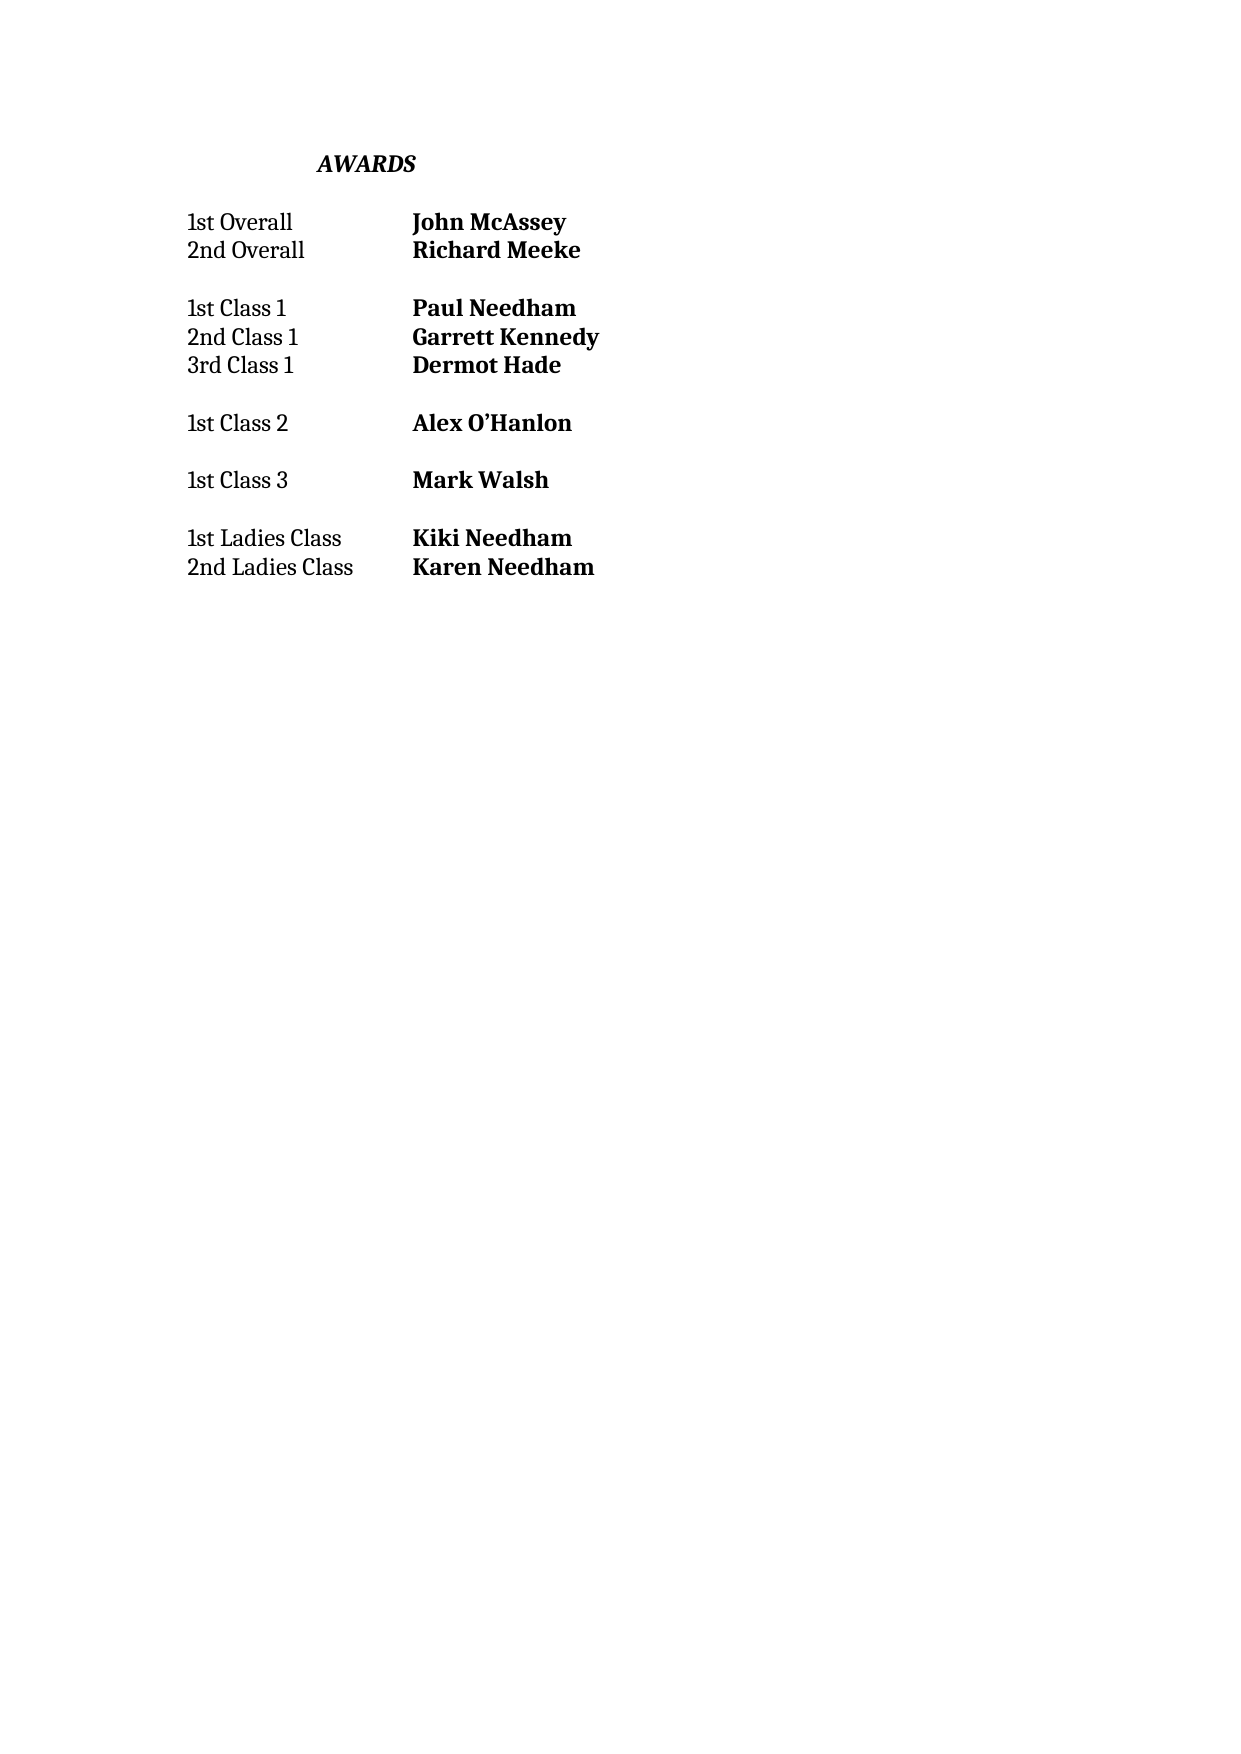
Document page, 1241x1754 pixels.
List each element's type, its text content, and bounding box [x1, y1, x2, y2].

text AWARDS [187, 150, 1053, 179]
text 1st Class 3 Mark Walsh [187, 466, 1053, 495]
text 3rd Class 1 Dermot Hade [187, 351, 1053, 380]
text 1st Class 1 Paul Needham [187, 294, 1053, 322]
text 2nd Ladies Class Karen Needham [187, 552, 1053, 581]
text 1st Ladies Class Kiki Needham [187, 524, 1053, 552]
text 1st Class 2 Alex O’Hanlon [187, 409, 1053, 437]
text 1st Overall John McAssey [187, 207, 1053, 236]
text 2nd Overall Richard Meeke [187, 236, 1053, 265]
text 2nd Class 1 Garrett Kennedy [187, 322, 1053, 351]
